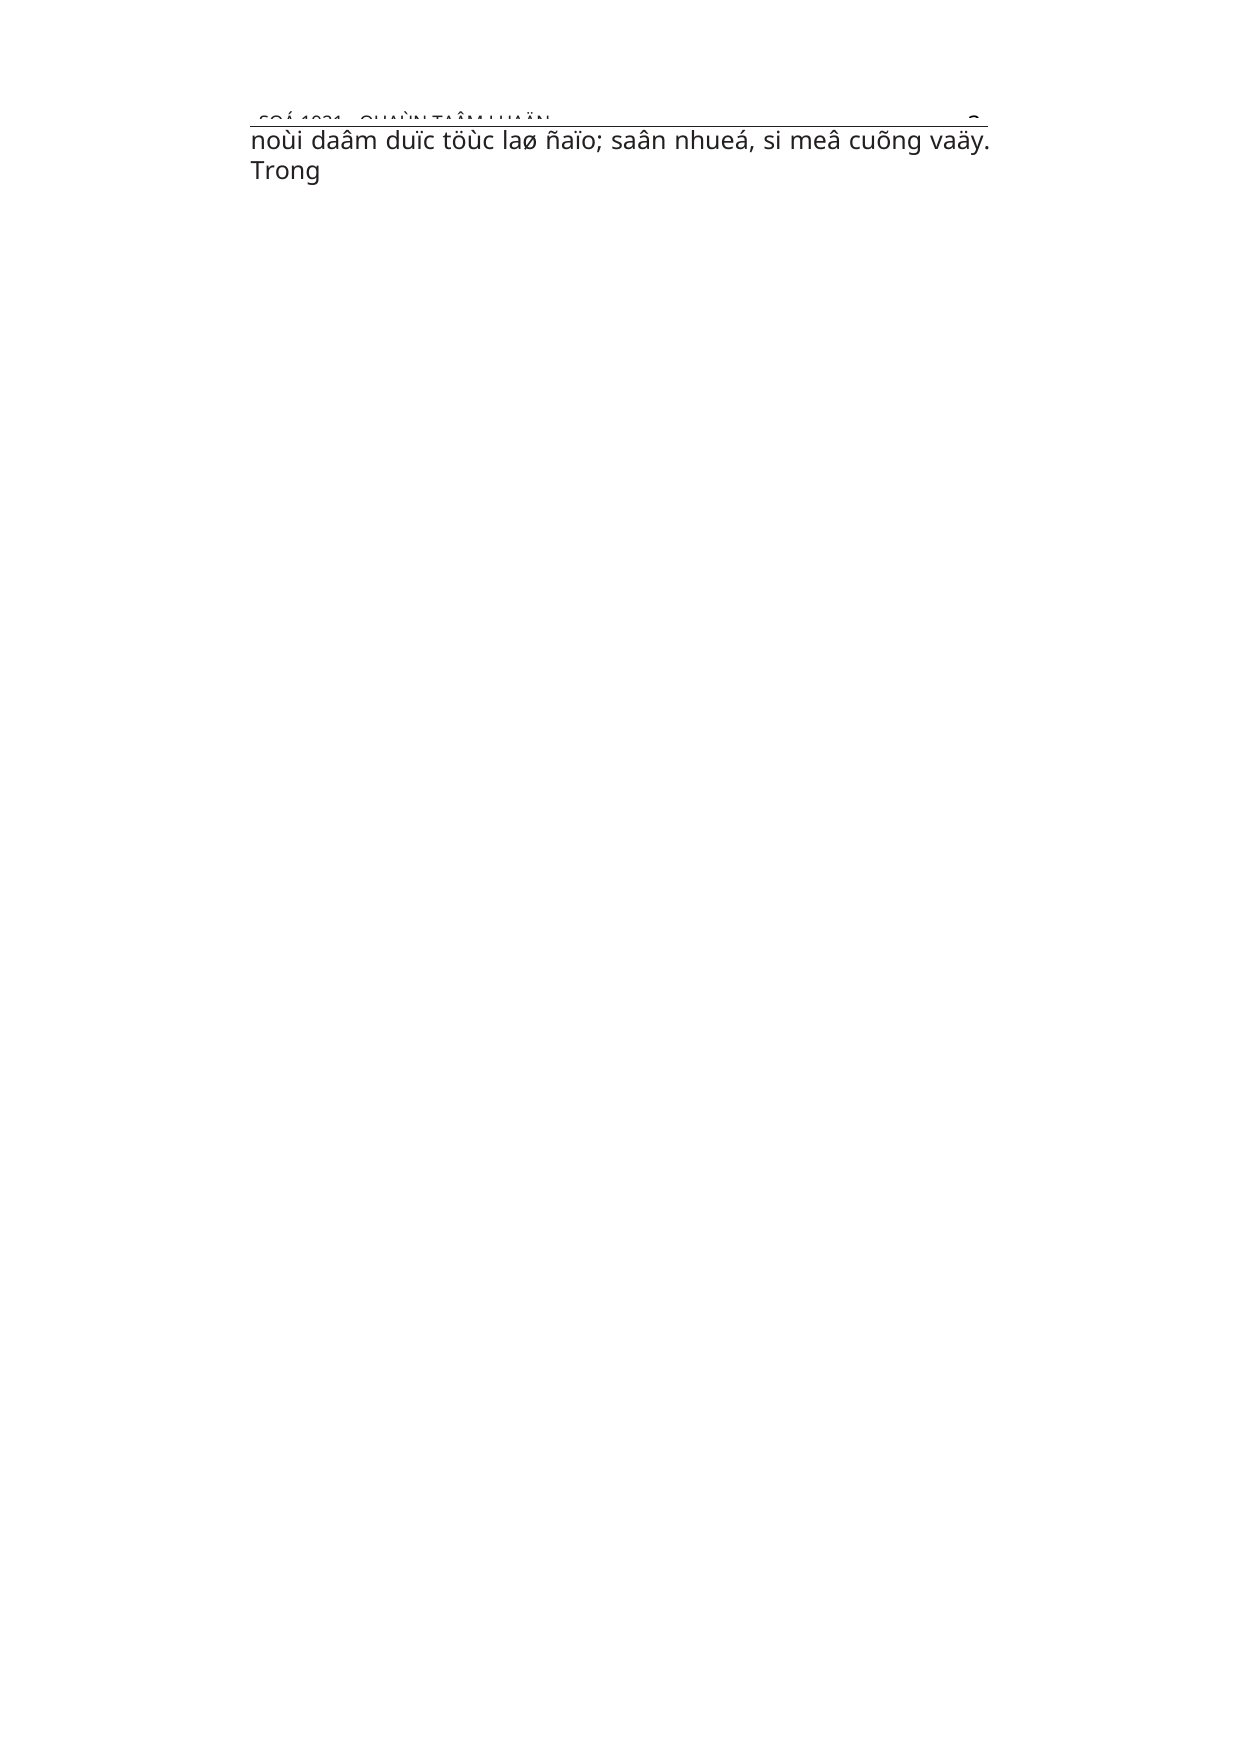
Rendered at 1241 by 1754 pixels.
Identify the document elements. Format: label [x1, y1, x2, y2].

text [250, 125, 990, 187]
